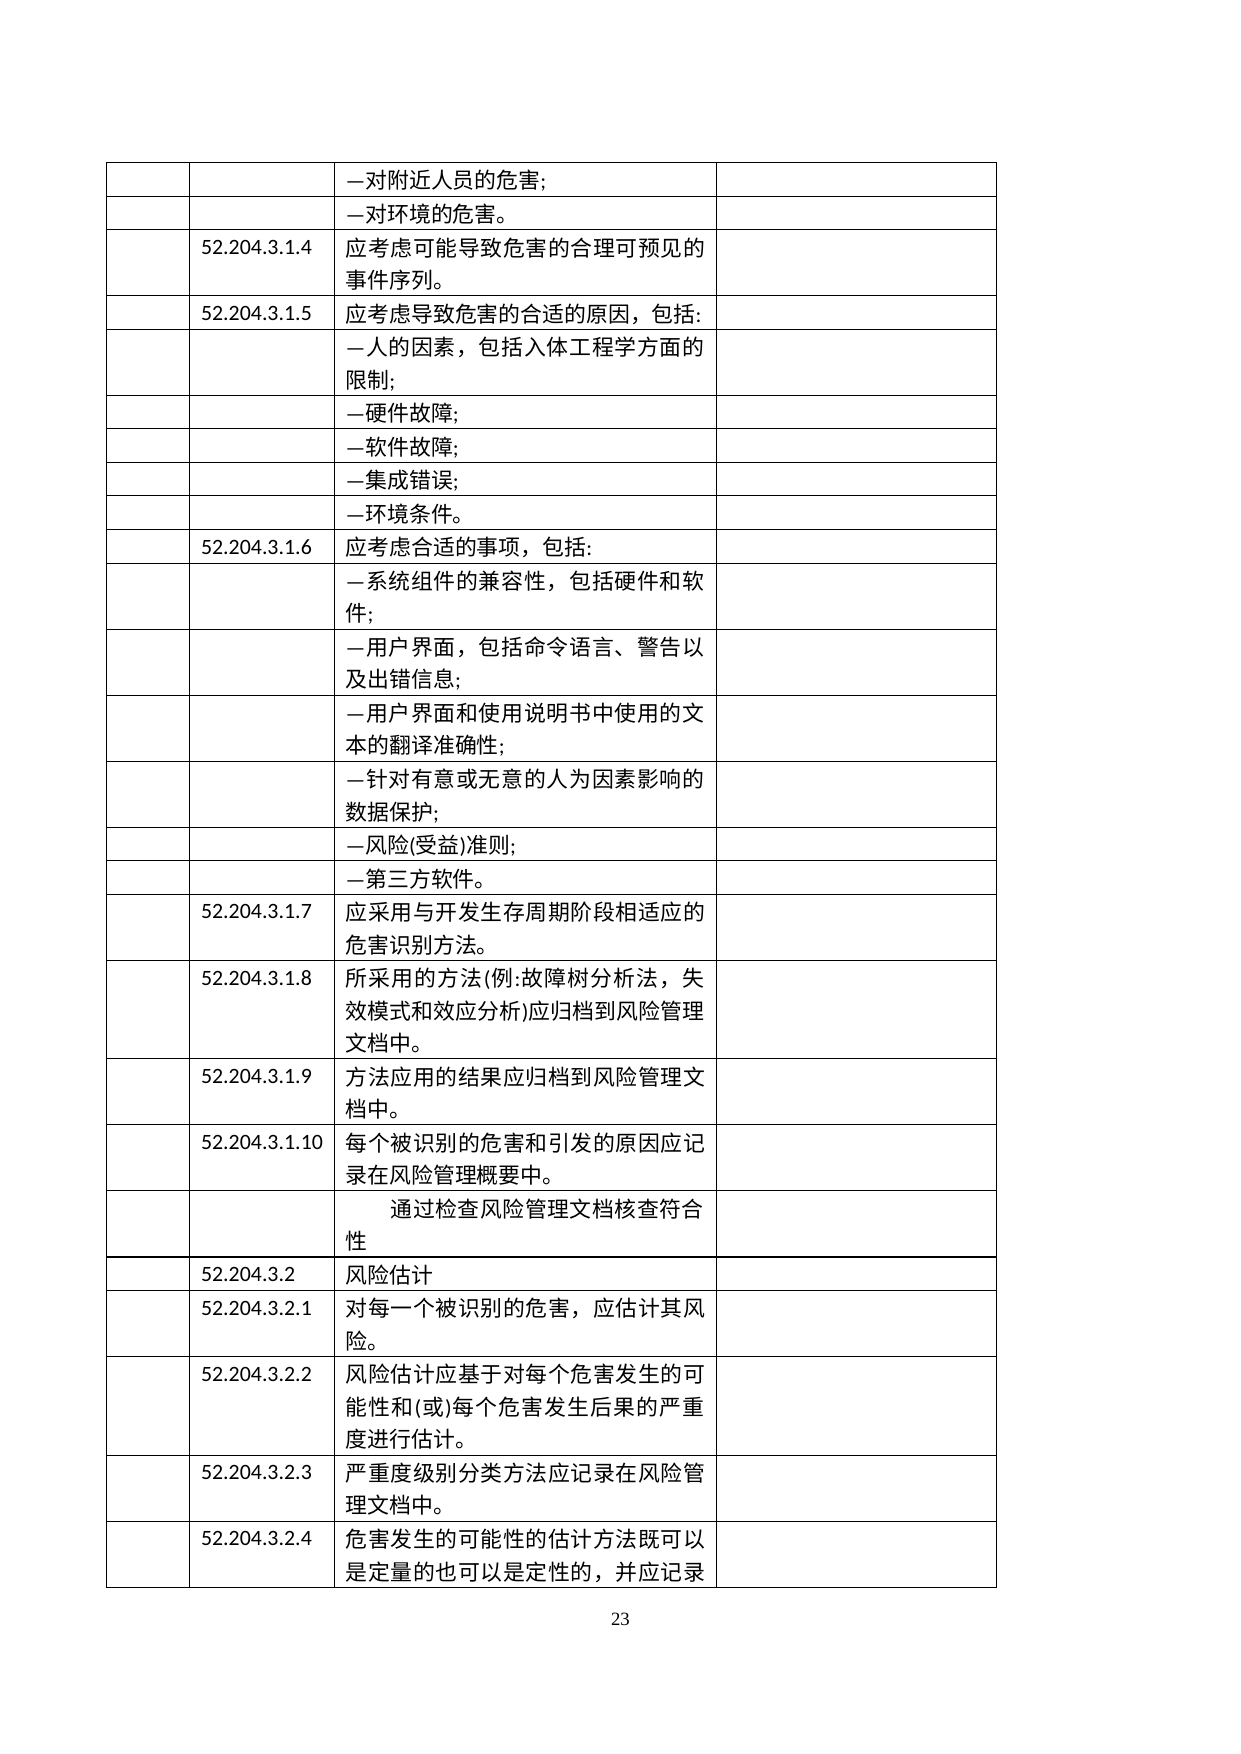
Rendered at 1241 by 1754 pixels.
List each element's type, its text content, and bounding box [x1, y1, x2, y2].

table_cell [717, 496, 996, 529]
table_cell [717, 861, 996, 894]
table_cell —用户界面和使用说明书中使用的文本的翻译准确性; [335, 696, 716, 761]
table_cell [107, 496, 189, 529]
table_cell 52.204.3.2.2 [190, 1357, 334, 1454]
table_cell [717, 463, 996, 495]
table_cell [107, 961, 189, 1058]
table_cell [107, 762, 189, 827]
table_cell [717, 396, 996, 428]
table_cell [717, 296, 996, 329]
table_cell 严重度级别分类方法应记录在风险管理文档中。 [335, 1456, 716, 1521]
table_cell 52.204.3.1.8 [190, 961, 334, 1058]
table_cell —系统组件的兼容性，包括硬件和软件; [335, 564, 716, 628]
table_cell [717, 163, 996, 196]
table_cell [717, 1258, 996, 1290]
table_cell 52.204.3.2.1 [190, 1291, 334, 1356]
table_cell —风险(受益)准则; [335, 828, 716, 860]
table_cell [107, 1191, 189, 1256]
table_cell [717, 197, 996, 229]
table_cell [190, 1191, 334, 1256]
table_cell 每个被识别的危害和引发的原因应记录在风险管理概要中。 [335, 1125, 716, 1190]
table_cell [717, 1059, 996, 1124]
table_cell 52.204.3.2 [190, 1258, 334, 1290]
table_cell [717, 630, 996, 694]
table_cell [717, 230, 996, 295]
table_cell [107, 1522, 189, 1587]
table_cell 52.204.3.1.5 [190, 296, 334, 329]
table_cell [190, 163, 334, 196]
table_cell —第三方软件。 [335, 861, 716, 894]
table_cell 应考虑导致危害的合适的原因，包括: [335, 296, 716, 329]
table_cell [107, 895, 189, 960]
table_cell [107, 1456, 189, 1521]
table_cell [335, 1522, 716, 1587]
table_cell [107, 296, 189, 329]
table_cell [107, 230, 189, 295]
table_cell —集成错误; [335, 463, 716, 495]
table_cell —硬件故障; [335, 396, 716, 428]
table_cell [107, 1059, 189, 1124]
table_cell [107, 429, 189, 462]
table_cell [107, 696, 189, 761]
table_cell [107, 1125, 189, 1190]
table_cell 应考虑可能导致危害的合理可预见的事件序列。 [335, 230, 716, 295]
table_cell 应采用与开发生存周期阶段相适应的危害识别方法。 [335, 895, 716, 960]
table_cell [190, 696, 334, 761]
table_cell —人的因素，包括入体工程学方面的限制; [335, 330, 716, 395]
table_cell [717, 564, 996, 628]
table_cell [107, 396, 189, 428]
table_cell [190, 762, 334, 827]
table_cell [107, 1357, 189, 1454]
table_cell [107, 564, 189, 628]
table_cell [107, 163, 189, 196]
table_cell [190, 630, 334, 694]
table_cell [190, 197, 334, 229]
table_cell 52.204.3.1.9 [190, 1059, 334, 1124]
table_cell 52.204.3.2.4 [190, 1522, 334, 1587]
table_cell [717, 530, 996, 562]
table_cell [717, 1191, 996, 1256]
table_cell 52.204.3.1.4 [190, 230, 334, 295]
table_cell 52.204.3.1.6 [190, 530, 334, 562]
table_cell [190, 861, 334, 894]
table_cell [717, 828, 996, 860]
table_cell [717, 1357, 996, 1454]
table_cell [190, 396, 334, 428]
table_cell —用户界面，包括命令语言、警告以及出错信息; [335, 630, 716, 694]
table_cell [107, 1291, 189, 1356]
table_cell [190, 564, 334, 628]
table_cell 对每一个被识别的危害，应估计其风险。 [335, 1291, 716, 1356]
table_cell [717, 429, 996, 462]
table_cell 52.204.3.1.10 [190, 1125, 334, 1190]
table_cell —环境条件。 [335, 496, 716, 529]
table_cell [190, 496, 334, 529]
table_cell —软件故障; [335, 429, 716, 462]
table_cell [107, 630, 189, 694]
table_cell [107, 1258, 189, 1290]
table_cell 方法应用的结果应归档到风险管理文档中。 [335, 1059, 716, 1124]
table_cell [107, 861, 189, 894]
table_cell [107, 330, 189, 395]
table_cell 风险估计 [335, 1258, 716, 1290]
table_cell [107, 828, 189, 860]
table_cell [190, 330, 334, 395]
table_cell [190, 463, 334, 495]
table_cell 52.204.3.1.7 [190, 895, 334, 960]
table_cell 应考虑合适的事项，包括: [335, 530, 716, 562]
table_cell [190, 429, 334, 462]
table_cell [107, 530, 189, 562]
table_cell [717, 1456, 996, 1521]
table_cell [717, 961, 996, 1058]
table_cell —对环境的危害。 [335, 197, 716, 229]
table_cell [717, 895, 996, 960]
table_cell [717, 696, 996, 761]
table_cell 风险估计应基于对每个危害发生的可能性和(或)每个危害发生后果的严重度进行估计。 [335, 1357, 716, 1454]
table_cell [717, 1291, 996, 1356]
table_cell 52.204.3.2.3 [190, 1456, 334, 1521]
table_cell [107, 463, 189, 495]
table_cell [107, 197, 189, 229]
table_cell [717, 330, 996, 395]
table_cell 所采用的方法(例:故障树分析法，失效模式和效应分析)应归档到风险管理文档中。 [335, 961, 716, 1058]
table_cell 通过检查风险管理文档核查符合性 [335, 1191, 716, 1256]
table_cell —针对有意或无意的人为因素影响的数据保护; [335, 762, 716, 827]
table_cell [717, 762, 996, 827]
table_cell [190, 828, 334, 860]
table_cell [717, 1125, 996, 1190]
table_cell —对附近人员的危害; [335, 163, 716, 196]
table_cell [717, 1522, 996, 1587]
